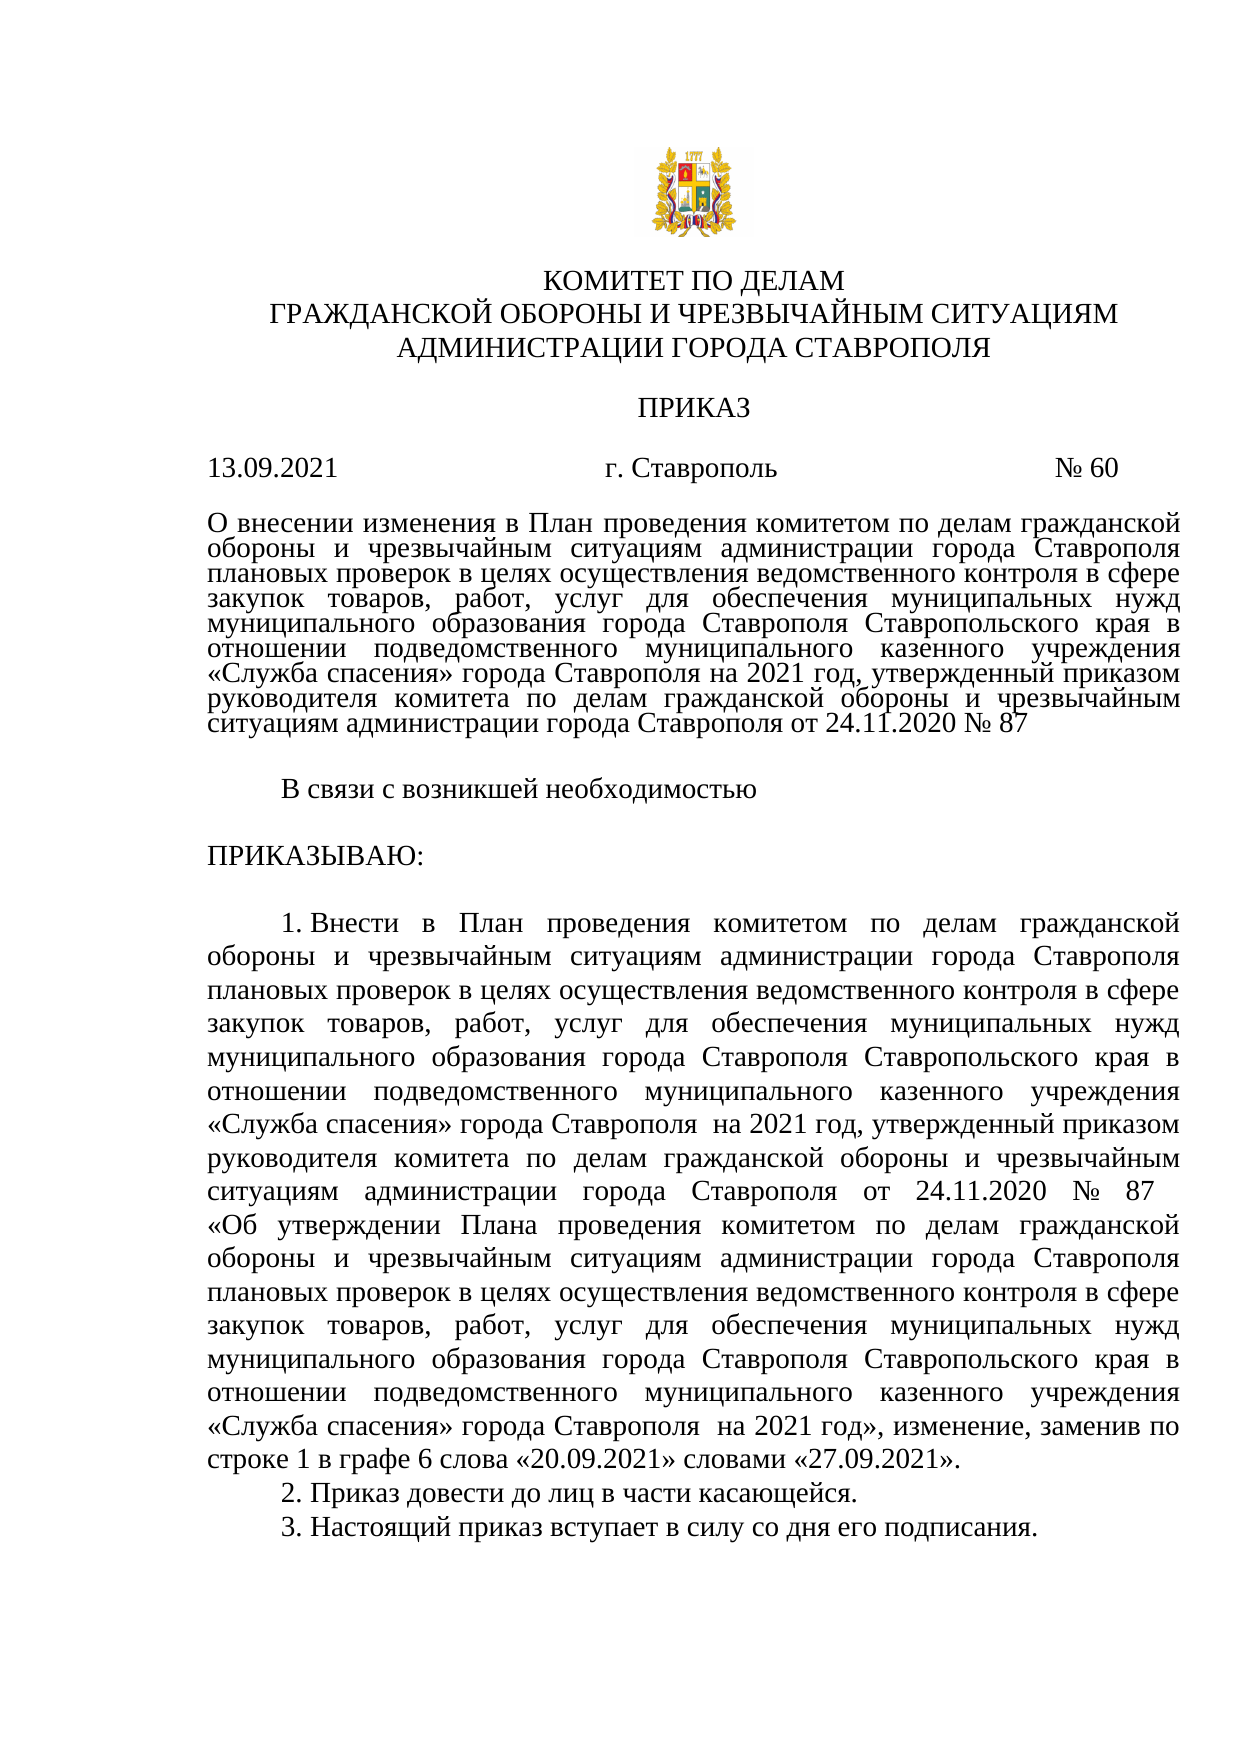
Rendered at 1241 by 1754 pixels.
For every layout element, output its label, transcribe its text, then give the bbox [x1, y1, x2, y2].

text В связи с возникшей необходимостью [207, 771, 1181, 804]
text АДМИНИСТРАЦИИ ГОРОДА СТАВРОПОЛЯ [207, 330, 1181, 364]
text 13.09.2021 г. Ставрополь № 60 [207, 450, 1181, 483]
picture [633, 147, 755, 237]
text ПРИКАЗ [207, 390, 1181, 424]
text 1. Внести в План проведения комитетом по делам гражданской обороны и чрезвычайным ситуациям администрации города Ставрополя плановых проверок в целях осуществления ведомственного контроля в сфере закупок товаров, работ, услуг для обеспечения муниципальных нужд муниципального образования города Ставрополя Ставропольского края в отношении подведомственного муниципального казенного учреждения «Служба спасения» города Ставрополя на 2021 год, утвержденный приказом руководителя комитета по делам гражданской обороны и чрезвычайным ситуациям администрации города Ставрополя от 24.11.2020 № 87 «Об утверждении Плана проведения комитетом по делам гражданской обороны и чрезвычайным ситуациям администрации города Ставрополя плановых проверок в целях осуществления ведомственного контроля в сфере закупок товаров, работ, услуг для обеспечения муниципальных нужд муниципального образования города Ставрополя Ставропольского края в отношении подведомственного муниципального казенного учреждения «Служба спасения» города Ставрополя на 2021 год», изменение, заменив по строке 1 в графе 6 слова «20.09.2021» словами «27.09.2021». [207, 905, 1181, 1475]
text ПРИКАЗЫВАЮ: [207, 838, 1181, 871]
text 3. Настоящий приказ вступает в силу со дня его подписания. [207, 1509, 1181, 1542]
text О внесении изменения в План проведения комитетом по делам гражданской обороны и чрезвычайным ситуациям администрации города Ставрополя плановых проверок в целях осуществления ведомственного контроля в сфере закупок товаров, работ, услуг для обеспечения муниципальных нужд муниципального образования города Ставрополя Ставропольского края в отношении подведомственного муниципального казенного учреждения «Служба спасения» города Ставрополя на 2021 год, утвержденный приказом руководителя комитета по делам гражданской обороны и чрезвычайным ситуациям администрации города Ставрополя от 24.11.2020 № 87 [207, 512, 1181, 737]
text КОМИТЕТ ПО ДЕЛАМ [207, 263, 1181, 297]
text 2. Приказ довести до лиц в части касающейся. [207, 1475, 1181, 1509]
text ГРАЖДАНСКОЙ ОБОРОНЫ И ЧРЕЗВЫЧАЙНЫМ СИТУАЦИЯМ [207, 297, 1181, 330]
